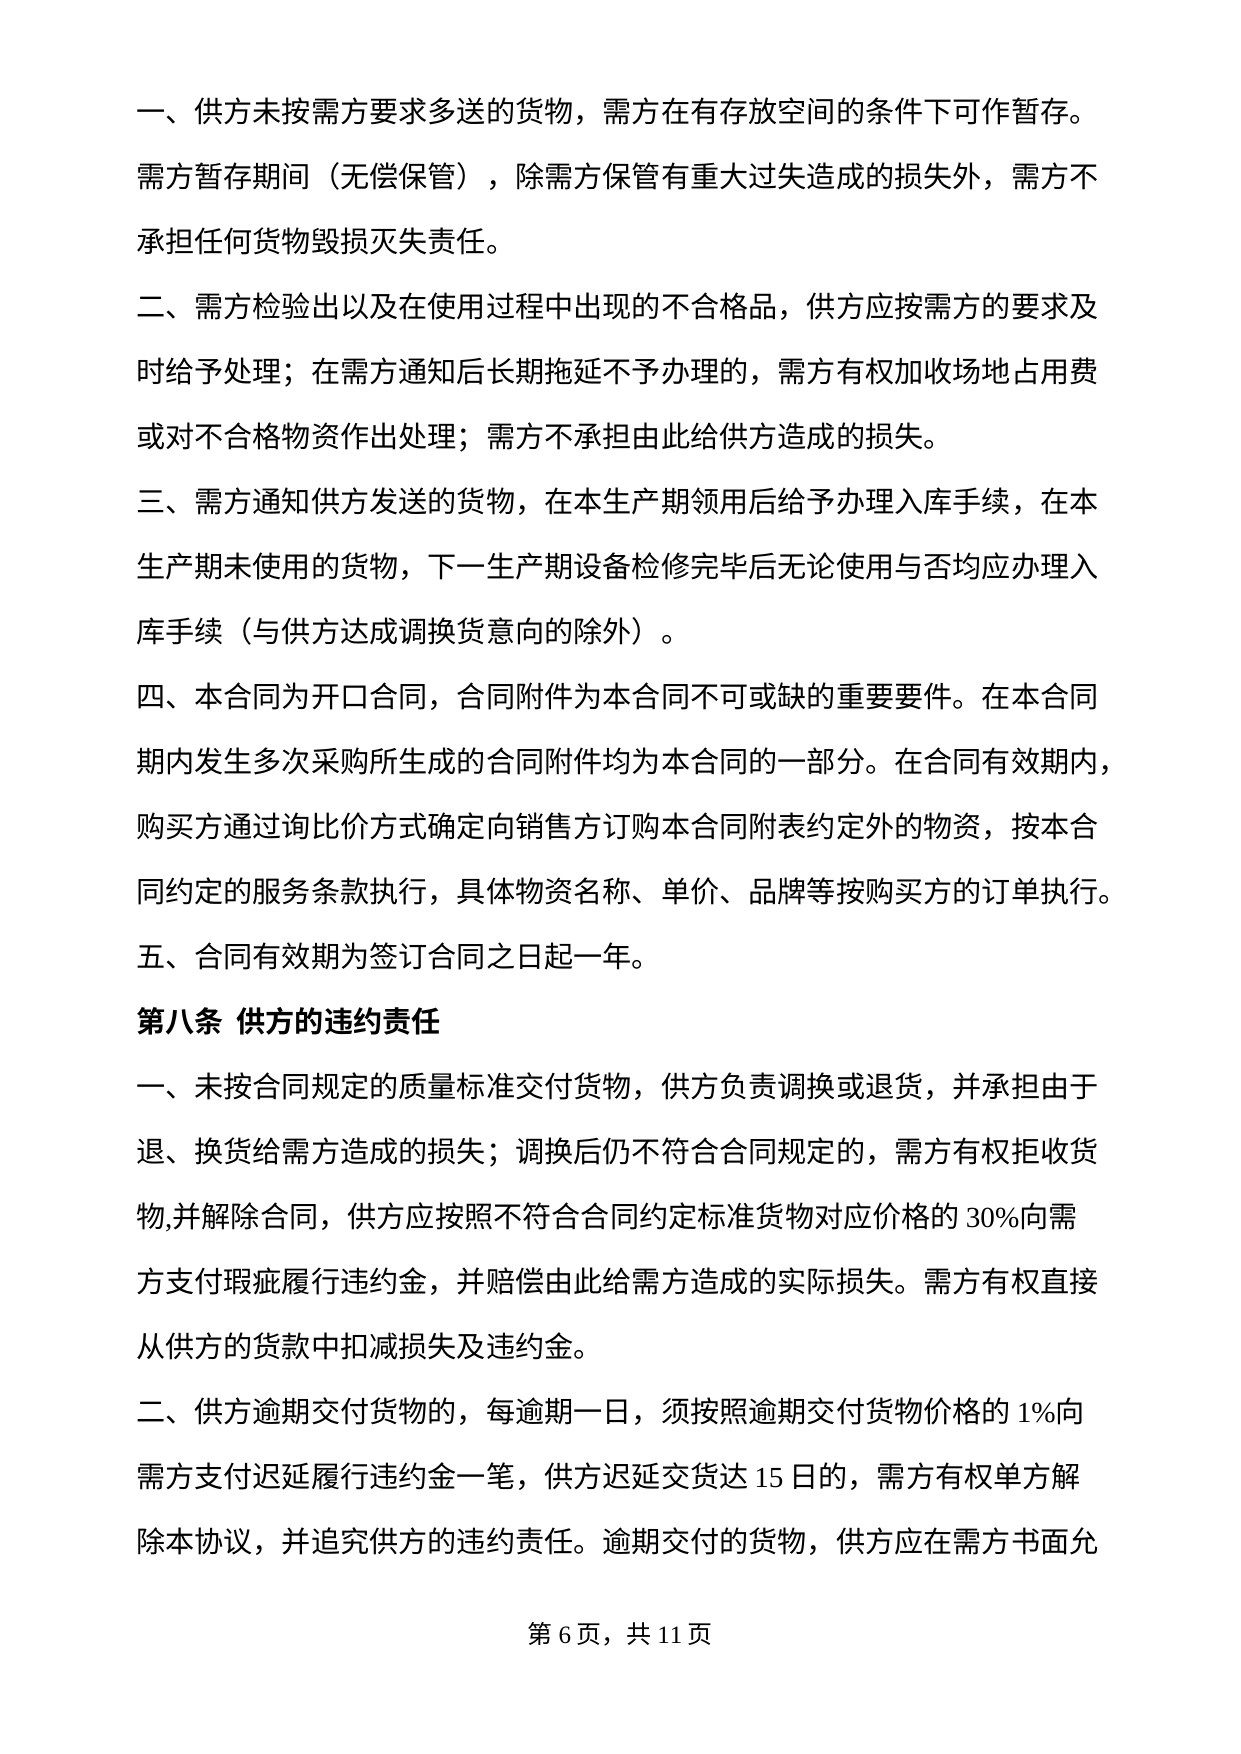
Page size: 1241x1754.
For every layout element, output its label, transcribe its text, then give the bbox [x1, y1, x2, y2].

text 一、未按合同规定的质量标准交付货物，供方负责调换或退货，并承担由于退、换货给需方造成的损失；调换后仍不符合合同规定的，需方有权拒收货物,并解除合同，供方应按照不符合合同约定标准货物对应价格的30%向需方支付瑕疵履行违约金，并赔偿由此给需方造成的实际损失。需方有权直接从供方的货款中扣减损失及违约金。 [136, 1052, 1104, 1377]
text 第八条 供方的违约责任 [136, 987, 1104, 1052]
text 四、本合同为开口合同，合同附件为本合同不可或缺的重要要件。在本合同期内发生多次采购所生成的合同附件均为本合同的一部分。在合同有效期内，购买方通过询比价方式确定向销售方订购本合同附表约定外的物资，按本合同约定的服务条款执行，具体物资名称、单价、品牌等按购买方的订单执行。 [136, 662, 1104, 922]
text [136, 1377, 1104, 1572]
text 五、合同有效期为签订合同之日起一年。 [136, 922, 1104, 987]
text 一、供方未按需方要求多送的货物，需方在有存放空间的条件下可作暂存。需方暂存期间（无偿保管），除需方保管有重大过失造成的损失外，需方不承担任何货物毁损灭失责任。 [136, 77, 1104, 272]
text 二、需方检验出以及在使用过程中出现的不合格品，供方应按需方的要求及时给予处理；在需方通知后长期拖延不予办理的，需方有权加收场地占用费或对不合格物资作出处理；需方不承担由此给供方造成的损失。 [136, 272, 1104, 467]
text 三、需方通知供方发送的货物，在本生产期领用后给予办理入库手续，在本生产期未使用的货物，下一生产期设备检修完毕后无论使用与否均应办理入库手续（与供方达成调换货意向的除外）。 [136, 467, 1104, 662]
